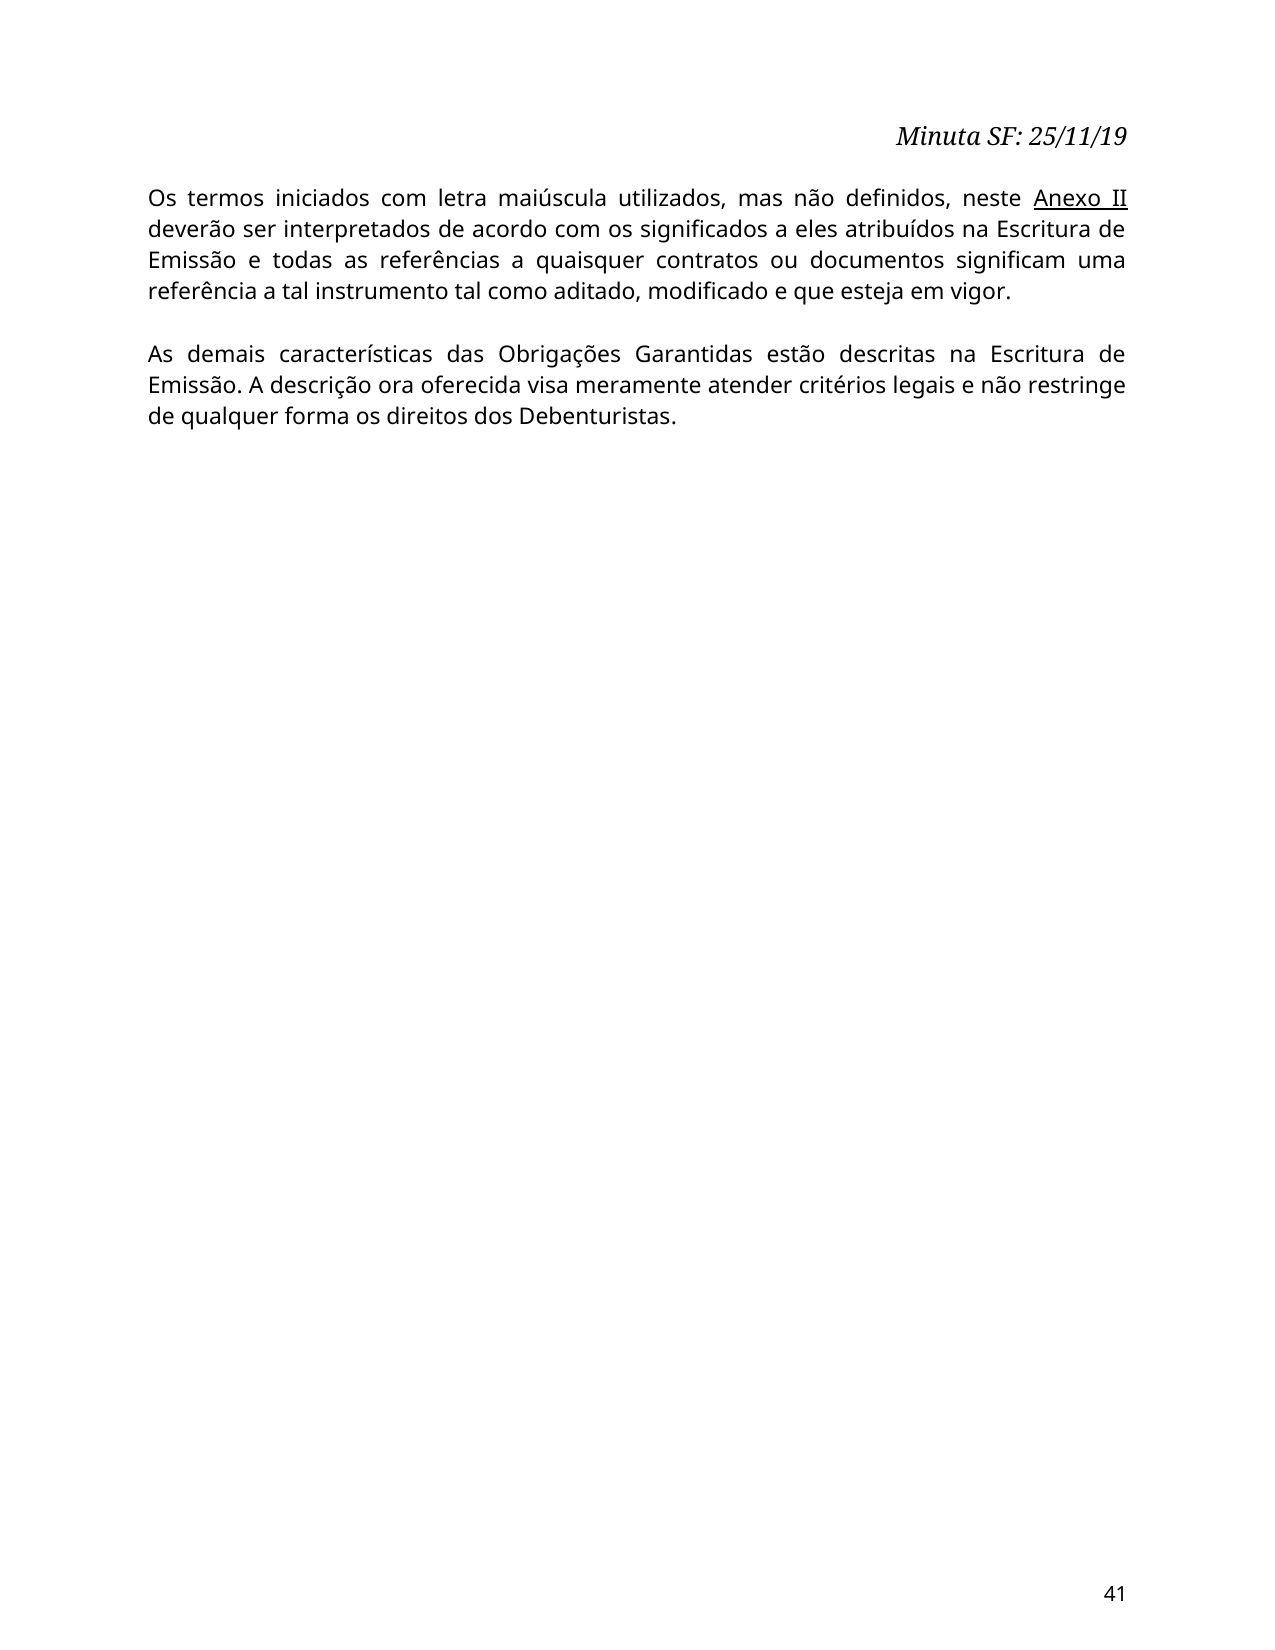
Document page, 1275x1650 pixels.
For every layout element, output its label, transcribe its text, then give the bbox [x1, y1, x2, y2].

list As demais características das Obrigações Garantidas estão descritas na Escritura de Emissão. A descrição ora oferecida visa meramente atender critérios legais e não restringe de qualquer forma os direitos dos Debenturistas. [148, 337, 1127, 431]
text Os termos iniciados com letra maiúscula utilizados, mas não definidos, neste Anexo II deverão ser interpretados de acordo com os significados a eles atribuídos na Escritura de Emissão e todas as referências a quaisquer contratos ou documentos significam uma referência a tal instrumento tal como aditado, modificado e que esteja em vigor. [148, 181, 1127, 306]
